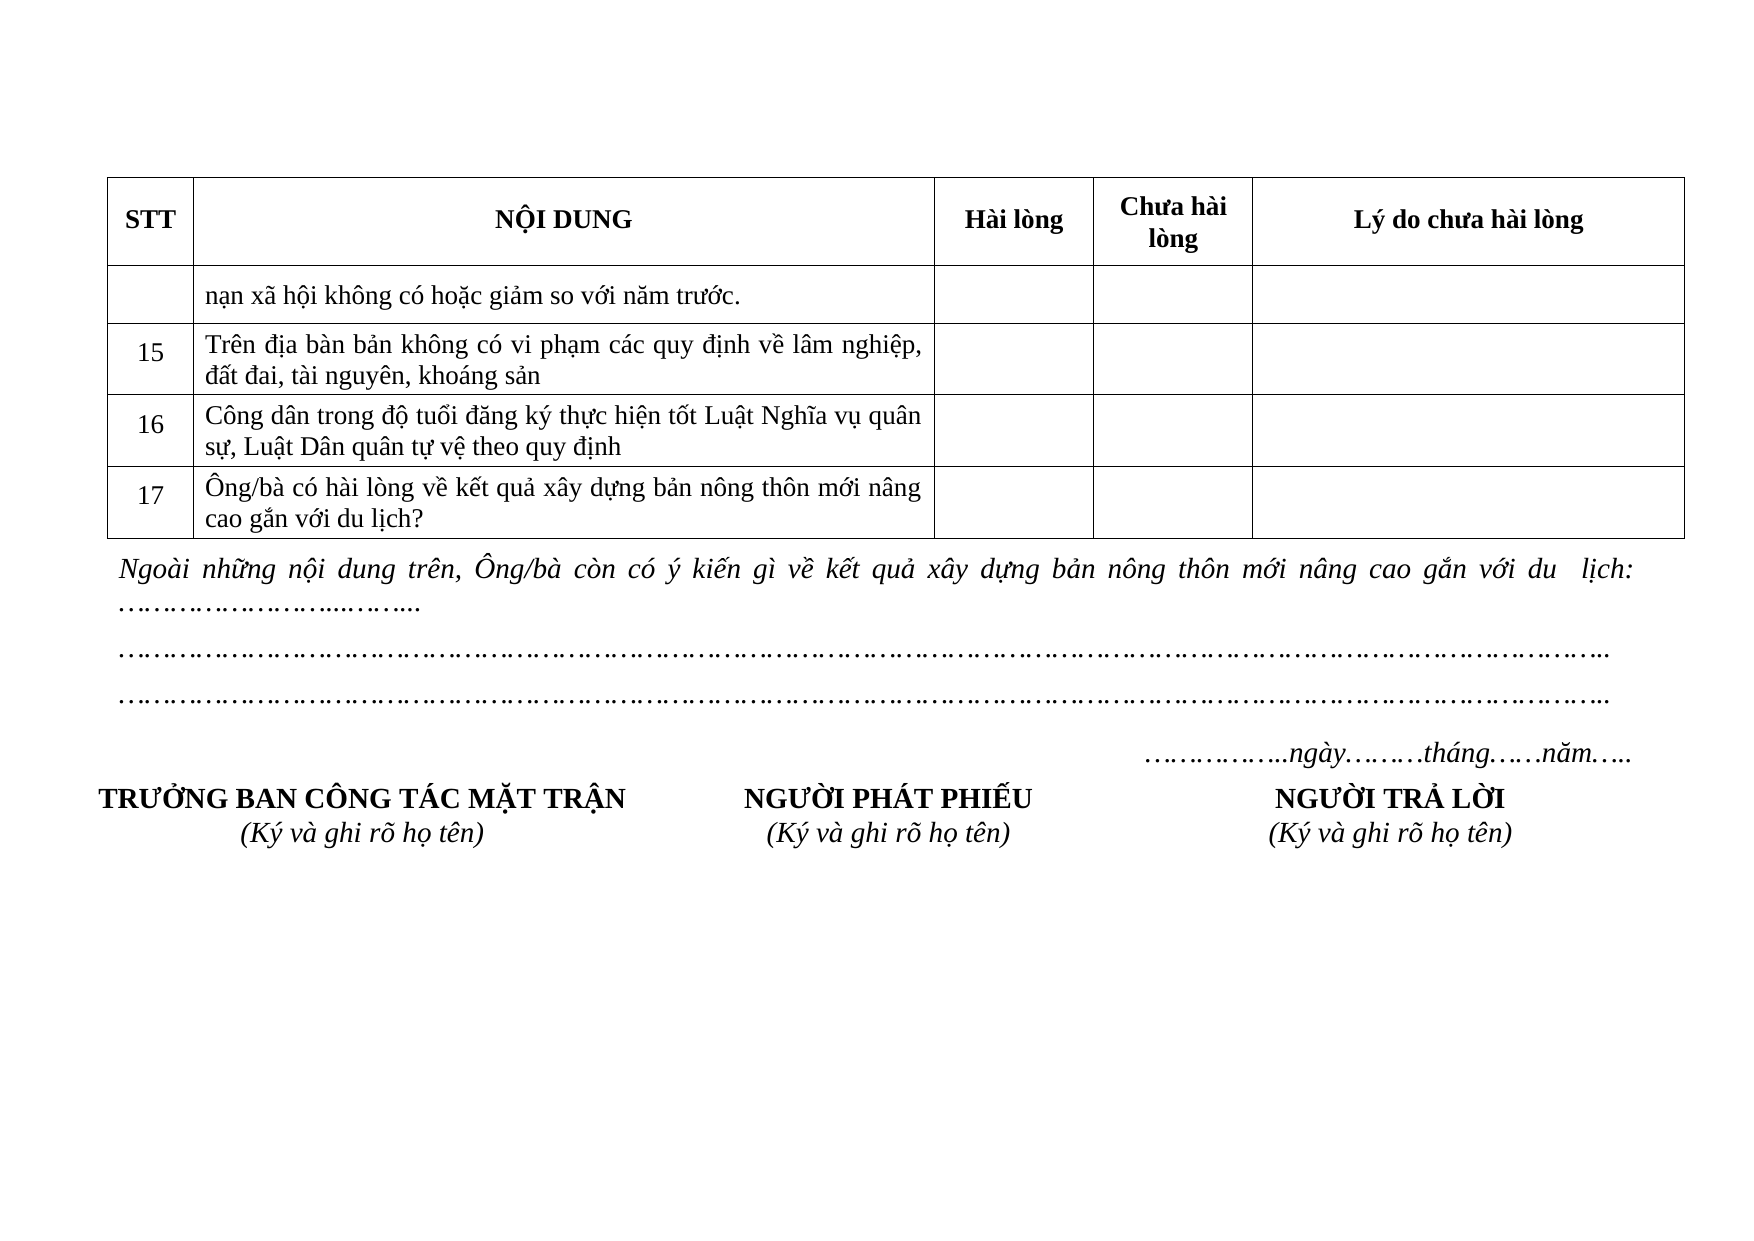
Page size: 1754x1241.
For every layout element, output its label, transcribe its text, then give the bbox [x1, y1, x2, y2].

table_cell Công dân trong độ tuổi đăng ký thực hiện tốt Luật Nghĩa vụ quân sự, Luật Dân quân tự vệ theo quy định [194, 395, 934, 466]
table_cell [935, 395, 1093, 466]
table_header ……………..ngày………tháng……năm….. NGƯỜI TRẢ LỜI (Ký và ghi rõ họ tên) [1134, 723, 1647, 848]
table_header STT [108, 178, 193, 265]
table_cell 17 [108, 467, 193, 537]
table_header NGƯỜI PHÁT PHIẾU (Ký và ghi rõ họ tên) [643, 723, 1133, 848]
text ……………………………………………………………………………………………………………………………………………………….. [118, 677, 1635, 710]
text Ngoài những nội dung trên, Ông/bà còn có ý kiến gì về kết quả xây dựng bản nông thôn mới nâng cao gắn với du lịch:……………………...……... [118, 551, 1635, 618]
text ……………………………………………………………………………………………………………………………………………………….. [118, 631, 1635, 664]
table_header NỘI DUNG [194, 178, 934, 265]
table_cell 14 [108, 266, 193, 322]
table_cell [1253, 395, 1684, 466]
table_cell [1253, 266, 1684, 322]
table_cell Trên địa bàn bản không có vi phạm các quy định về lâm nghiệp, đất đai, tài nguyên, khoáng sản [194, 324, 934, 394]
table_cell [1094, 266, 1252, 322]
table_cell [935, 324, 1093, 394]
table_cell [1094, 395, 1252, 466]
table_header Lý do chưa hài lòng [1253, 178, 1684, 265]
table_cell 16 [108, 395, 193, 466]
table_cell [935, 467, 1093, 537]
table_header Hài lòng [935, 178, 1093, 265]
table_cell [1094, 324, 1252, 394]
table_cell [935, 266, 1093, 322]
table_cell Ông/bà có hài lòng về kết quả xây dựng bản nông thôn mới nâng cao gắn với du lịch? [194, 467, 934, 537]
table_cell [194, 266, 934, 322]
table_cell [1094, 467, 1252, 537]
table_header Chưa hài lòng [1094, 178, 1252, 265]
table_header TRƯỞNG BAN CÔNG TÁC MẶT TRẬN (Ký và ghi rõ họ tên) [81, 723, 643, 848]
table_cell [1253, 467, 1684, 537]
table_cell [1253, 324, 1684, 394]
table_cell 15 [108, 324, 193, 394]
